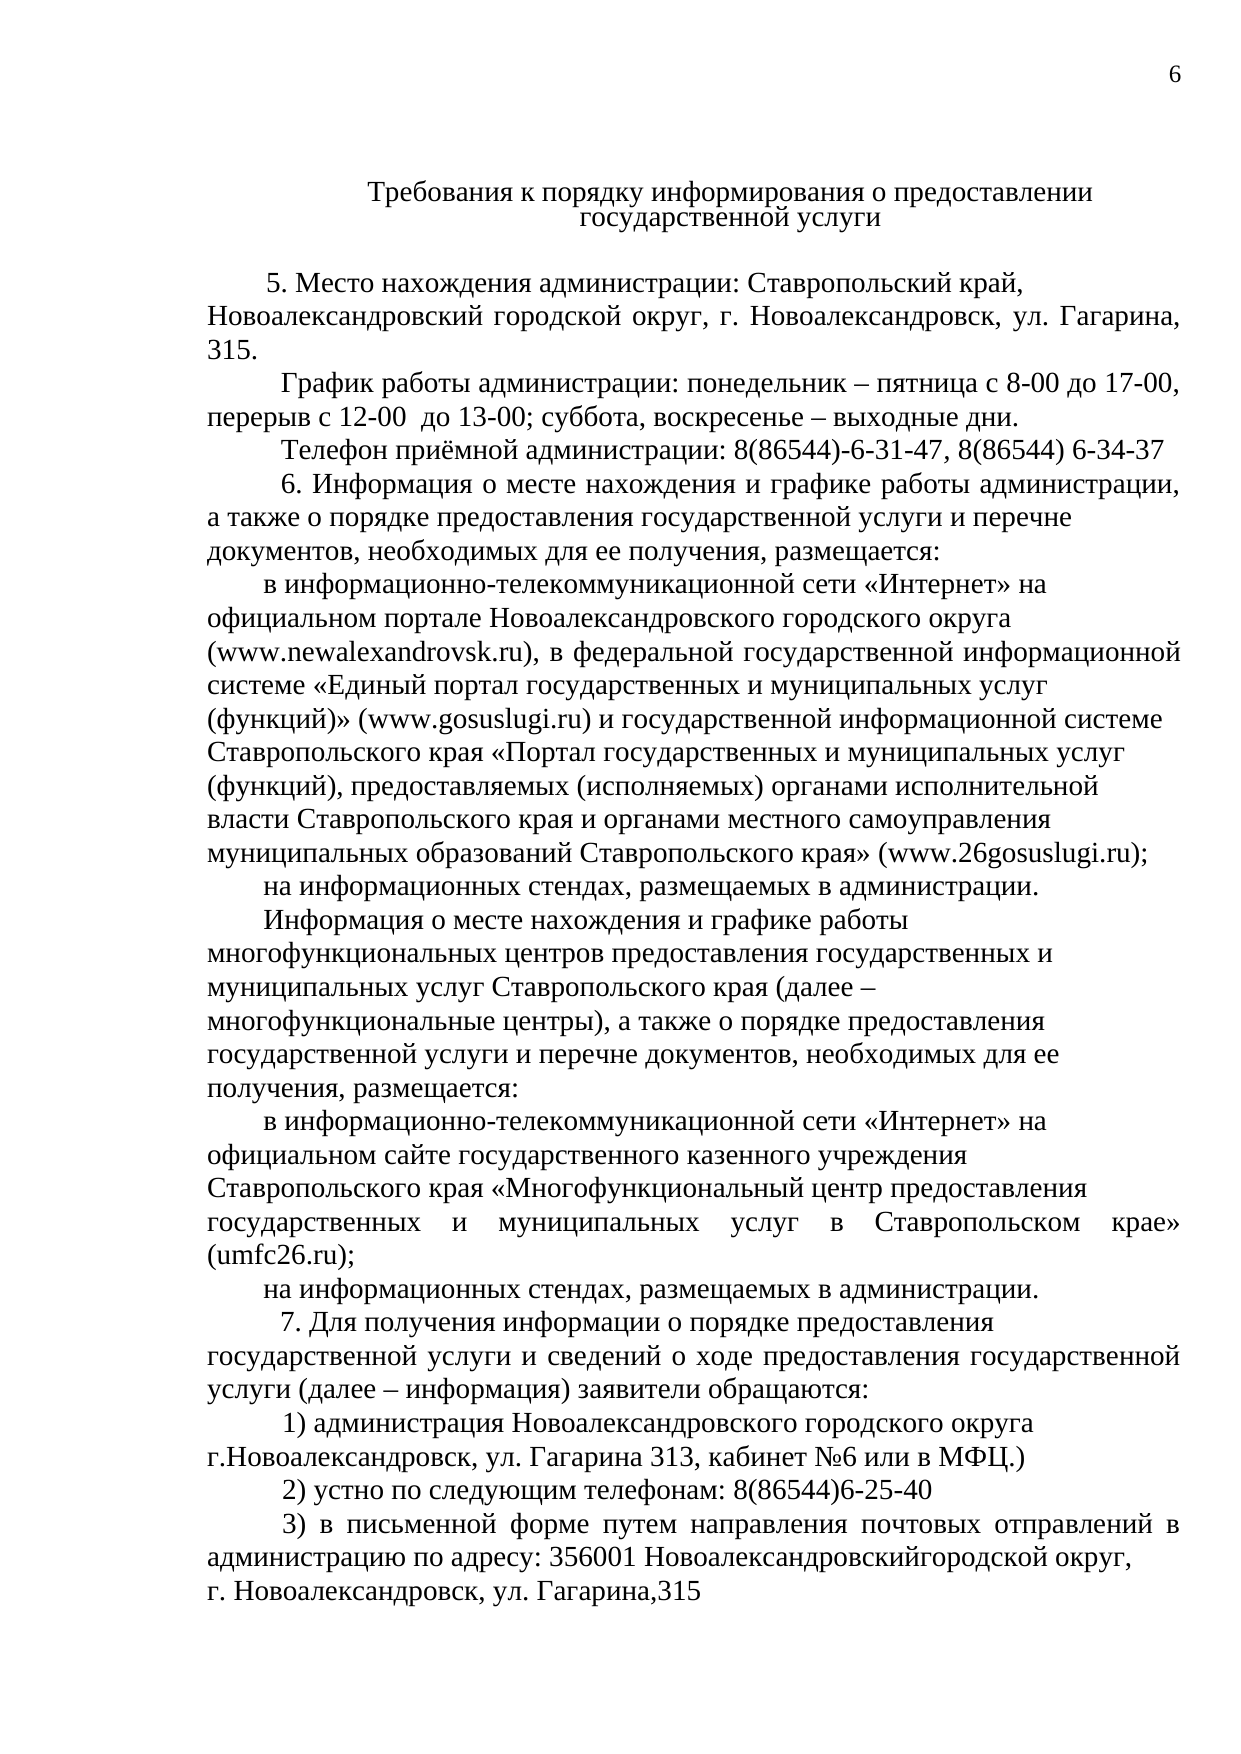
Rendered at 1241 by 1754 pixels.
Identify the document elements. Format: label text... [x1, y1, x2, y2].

text г. Новоалександровск, ул. Гагарина,315 [207, 1573, 1181, 1606]
text Требования к порядку информирования о предоставлении [207, 181, 690, 206]
text Новоалександровский городской округ, г. Новоалександровск, ул. Гагарина, 315. [207, 298, 1181, 365]
text Ставропольского края «Портал государственных и муниципальных услуг [207, 734, 1181, 768]
text 3) в письменной форме путем направления почтовых отправлений в администрацию по адресу: 356001 Новоалександровскийгородской округ, [207, 1506, 1181, 1573]
text государственной услуги и сведений о ходе предоставления государственной услуги (далее – информация) заявители обращаются: [207, 1338, 1181, 1405]
text официальном портале Новоалександровского городского округа [207, 600, 1181, 634]
text на информационных стендах, размещаемых в администрации. [207, 1271, 1181, 1304]
text 2) устно по следующим телефонам: 8(86544)6-25-40 [207, 1472, 1181, 1506]
text 1) администрация Новоалександровского городского округа [207, 1405, 1181, 1439]
text Ставропольского края «Многофункциональный центр предоставления [207, 1170, 1181, 1204]
text Требования к порядку информирования о предоставлении [693, 181, 1181, 206]
text Информация о месте нахождения и графике работы [207, 902, 1181, 936]
text муниципальных услуг Ставропольского края (далее – [207, 969, 1181, 1003]
text 5. Место нахождения администрации: Ставропольский край, [207, 265, 1181, 298]
text государственной услуги [207, 206, 1181, 231]
text 7. Для получения информации о порядке предоставления [207, 1304, 1181, 1338]
text на информационных стендах, размещаемых в администрации. [207, 868, 1181, 902]
text многофункциональные центры), а также о порядке предоставления [207, 1003, 1181, 1036]
text 6. Информация о месте нахождения и графике работы администрации, а также о порядке предоставления государственной услуги и перечне [207, 466, 1181, 533]
text официальном сайте государственного казенного учреждения [207, 1137, 1181, 1170]
text (www.newalexandrovsk.ru), в федеральной государственной информационной системе «Единый портал государственных и муниципальных услуг [207, 634, 1181, 701]
text документов, необходимых для ее получения, размещается: [207, 533, 1181, 567]
text государственной услуги и перечне документов, необходимых для ее [207, 1036, 1181, 1070]
text (функций)» (www.gosuslugi.ru) и государственной информационной системе [207, 701, 1181, 734]
text График работы администрации: понедельник – пятница с 8-00 до 17-00, перерыв с 12-00 до 13-00; суббота, воскресенье – выходные дни. [207, 365, 1181, 432]
text получения, размещается: [207, 1070, 1181, 1103]
text многофункциональных центров предоставления государственных и [207, 936, 1181, 969]
text в информационно-телекоммуникационной сети «Интернет» на [207, 567, 1181, 600]
text (функций), предоставляемых (исполняемых) органами исполнительной [207, 768, 1181, 801]
text г.Новоалександровск, ул. Гагарина 313, кабинет №6 или в МФЦ.) [207, 1439, 1181, 1472]
text государственных и муниципальных услуг в Ставропольском крае» (umfc26.ru); [207, 1204, 1181, 1271]
text муниципальных образований Ставропольского края» (www.26gosuslugi.ru); [207, 835, 1181, 868]
text Телефон приёмной администрации: 8(86544)-6-31-47, 8(86544) 6-34-37 [207, 432, 1181, 466]
text власти Ставропольского края и органами местного самоуправления [207, 801, 1181, 835]
text в информационно-телекоммуникационной сети «Интернет» на [207, 1103, 1181, 1137]
